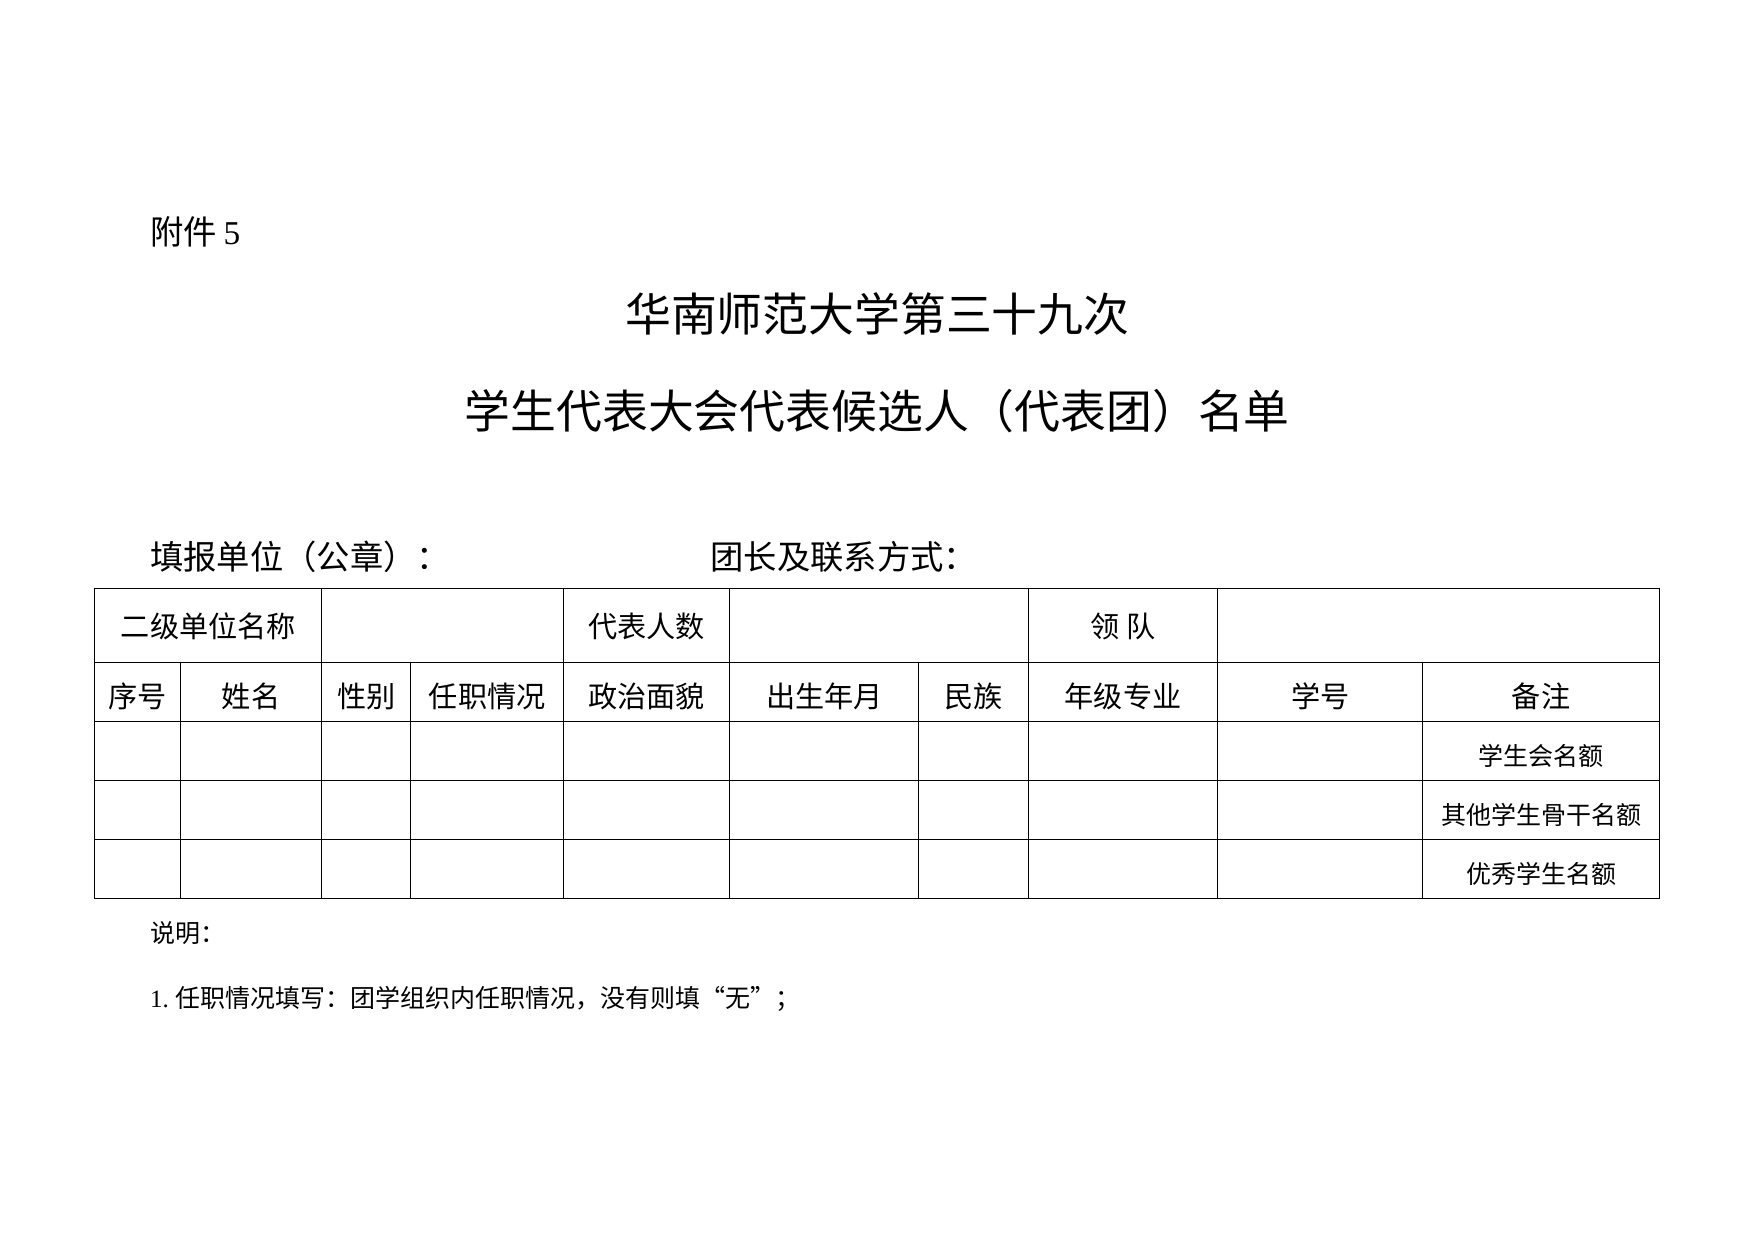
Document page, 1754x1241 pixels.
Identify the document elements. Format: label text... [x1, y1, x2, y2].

table_cell 序号 [95, 663, 180, 721]
text 附件5 [150, 198, 1604, 263]
table_cell [1029, 722, 1217, 780]
table_cell [411, 722, 563, 780]
text 学生代表大会代表候选人（代表团）名单 [150, 360, 1604, 458]
table_cell [730, 840, 918, 898]
table_cell 政治面貌 [564, 663, 729, 721]
table_cell 学生会名额 [1423, 722, 1659, 780]
table_cell 优秀学生名额 [1423, 840, 1659, 898]
table_cell 姓名 [181, 663, 321, 721]
text 填报单位（公章）： 团长及联系方式： [150, 523, 1604, 588]
table_cell 任职情况 [411, 663, 563, 721]
table_cell [1218, 840, 1422, 898]
table_header [322, 589, 563, 662]
table_cell [919, 722, 1028, 780]
table_cell [322, 722, 410, 780]
table_cell [181, 722, 321, 780]
table_cell 年级专业 [1029, 663, 1217, 721]
table_cell [564, 840, 729, 898]
table_cell [730, 722, 918, 780]
table_cell 出生年月 [730, 663, 918, 721]
table_cell [919, 781, 1028, 839]
table_cell 其他学生骨干名额 [1423, 781, 1659, 839]
table_cell [95, 781, 180, 839]
table_cell 性别 [322, 663, 410, 721]
table_cell [411, 840, 563, 898]
table_cell [1218, 722, 1422, 780]
table_cell [411, 781, 563, 839]
table_cell [95, 722, 180, 780]
table_cell [95, 840, 180, 898]
table_cell [730, 781, 918, 839]
text 1. 任职情况填写：团学组织内任职情况，没有则填“无”； [150, 964, 1604, 1029]
table_cell [181, 840, 321, 898]
table_cell [181, 781, 321, 839]
table_header 领 队 [1029, 589, 1217, 662]
table_cell [1218, 781, 1422, 839]
table_cell [564, 722, 729, 780]
table_cell 备注 [1423, 663, 1659, 721]
text 说明： [150, 899, 1604, 964]
table_cell 学号 [1218, 663, 1422, 721]
table_cell [322, 781, 410, 839]
text 华南师范大学第三十九次 [150, 263, 1604, 360]
table_cell [564, 781, 729, 839]
table_cell [919, 840, 1028, 898]
table_cell 民族 [919, 663, 1028, 721]
table_cell [1029, 840, 1217, 898]
table_cell [322, 840, 410, 898]
table_header [1218, 589, 1659, 662]
table_header 代表人数 [564, 589, 729, 662]
table_header [730, 589, 1028, 662]
table_header 二级单位名称 [95, 589, 321, 662]
table_cell [1029, 781, 1217, 839]
